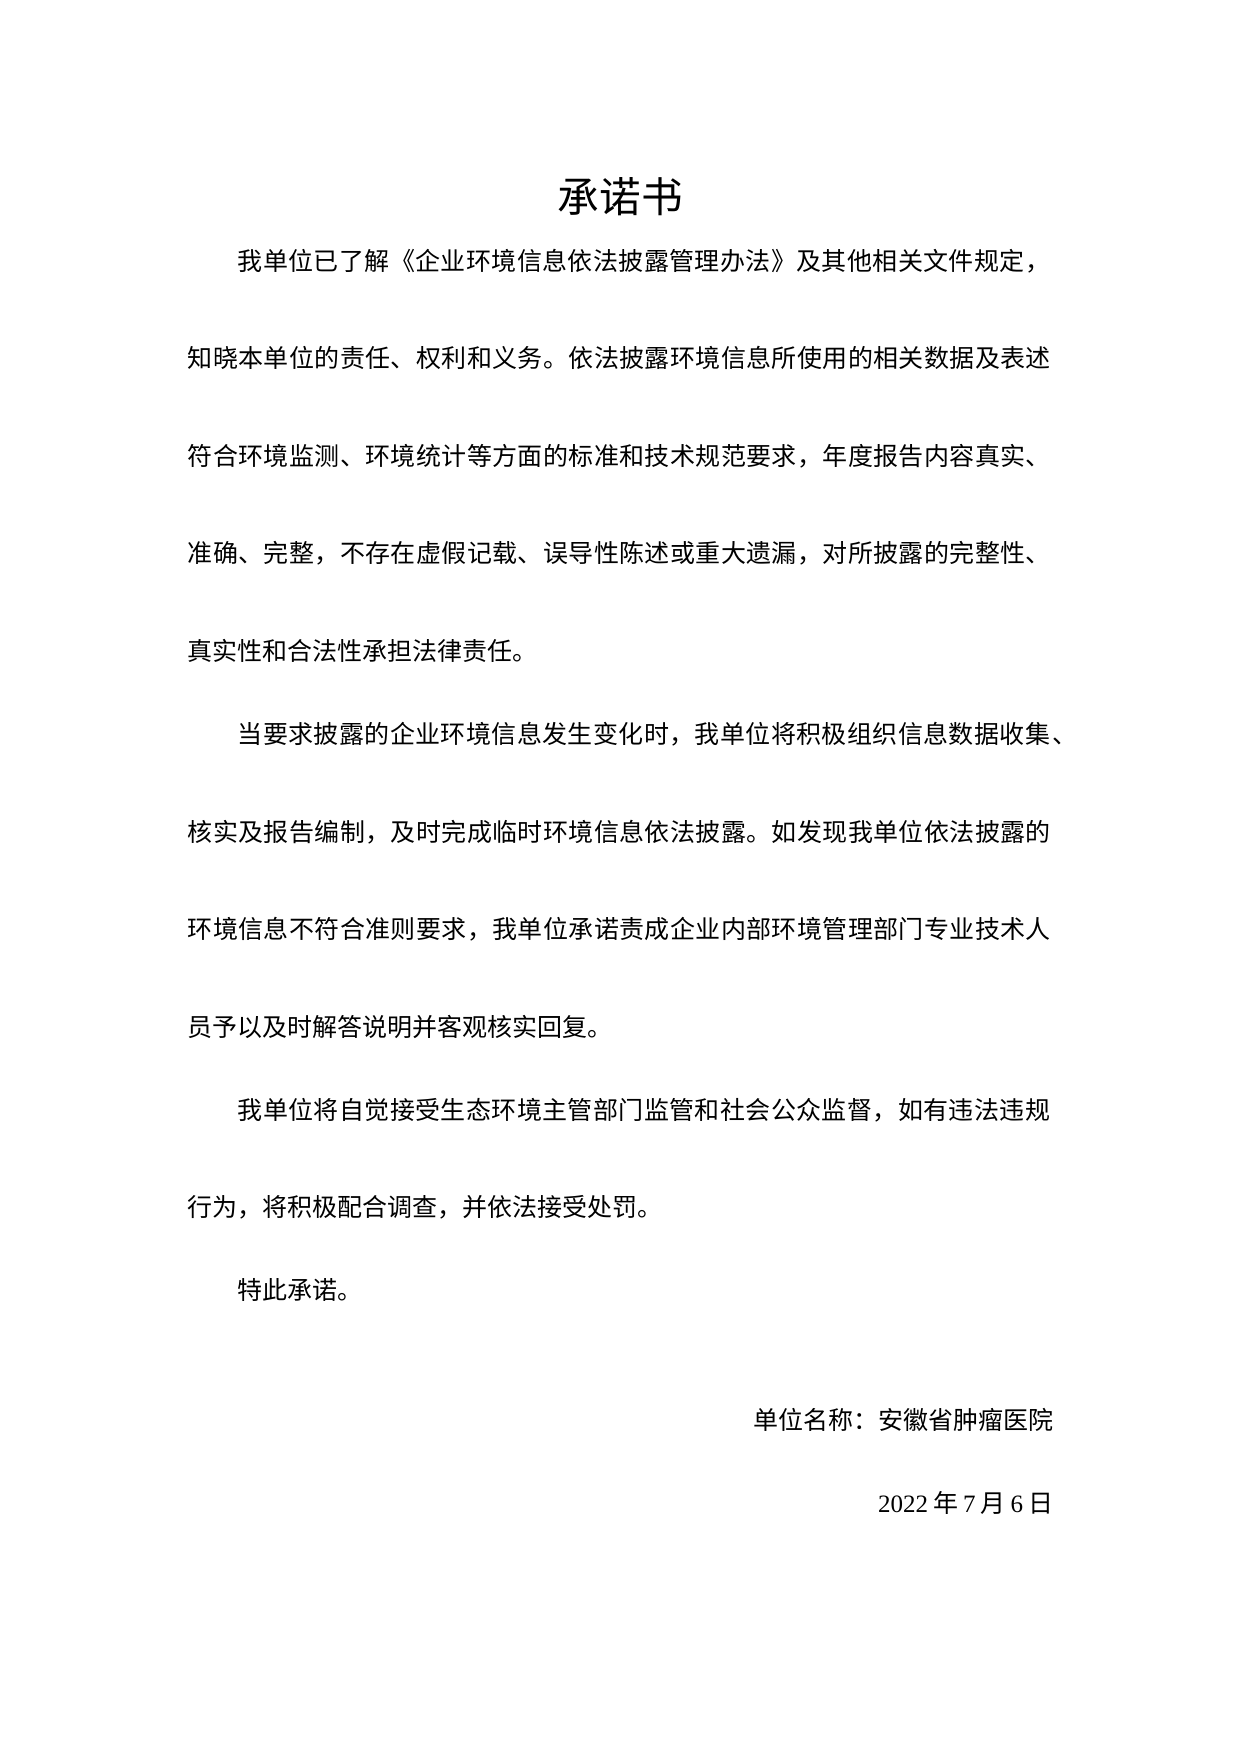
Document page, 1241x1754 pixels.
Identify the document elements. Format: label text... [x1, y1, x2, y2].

text 2022年7月6日 [187, 1469, 1053, 1534]
text 我单位已了解《企业环境信息依法披露管理办法》及其他相关文件规定，知晓本单位的责任、权利和义务。依法披露环境信息所使用的相关数据及表述符合环境监测、环境统计等方面的标准和技术规范要求，年度报告内容真实、准确、完整，不存在虚假记载、误导性陈述或重大遗漏，对所披露的完整性、真实性和合法性承担法律责任。 [187, 227, 1053, 682]
text 我单位将自觉接受生态环境主管部门监管和社会公众监督，如有违法违规行为，将积极配合调查，并依法接受处罚。 [187, 1076, 1053, 1238]
text 承诺书 [187, 162, 1053, 227]
text 单位名称：安徽省肿瘤医院 [187, 1386, 1053, 1451]
text 特此承诺。 [187, 1256, 1053, 1321]
text 当要求披露的企业环境信息发生变化时，我单位将积极组织信息数据收集、核实及报告编制，及时完成临时环境信息依法披露。如发现我单位依法披露的环境信息不符合准则要求，我单位承诺责成企业内部环境管理部门专业技术人员予以及时解答说明并客观核实回复。 [187, 700, 1053, 1058]
